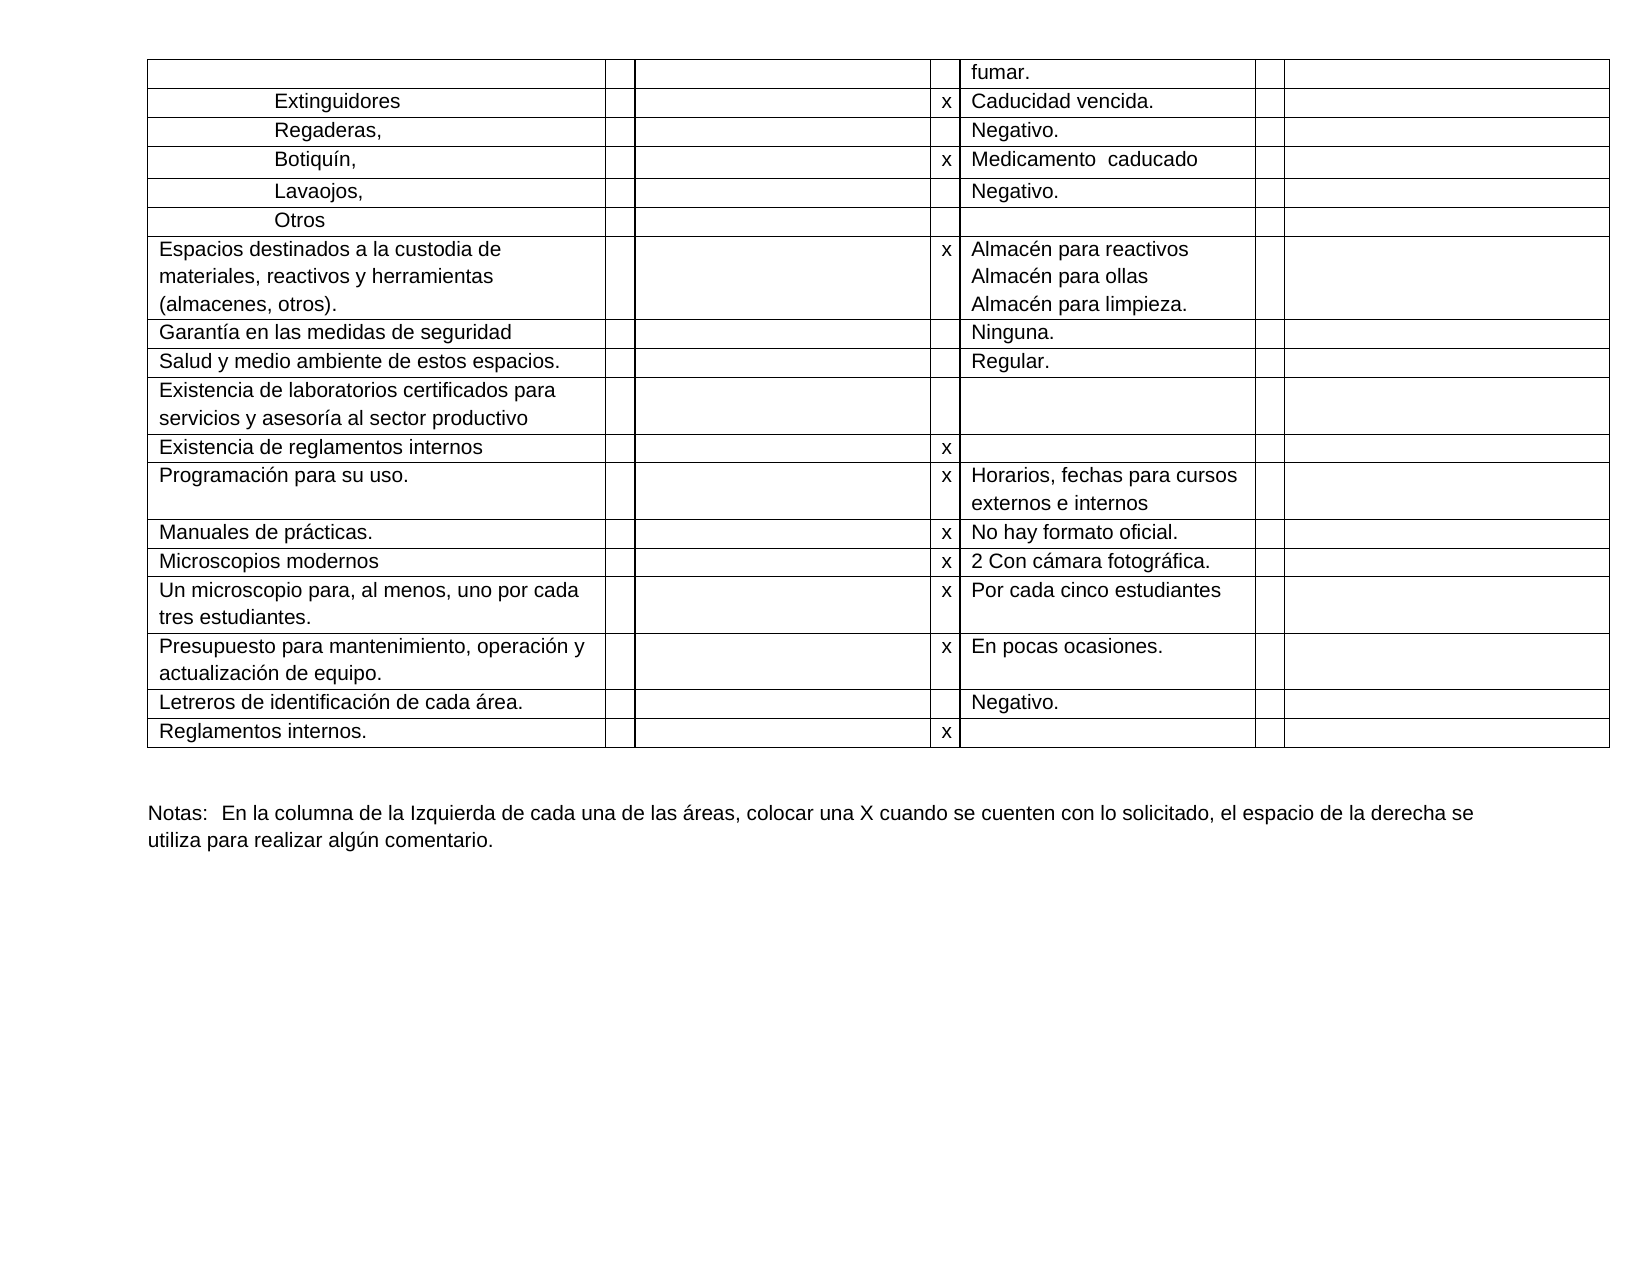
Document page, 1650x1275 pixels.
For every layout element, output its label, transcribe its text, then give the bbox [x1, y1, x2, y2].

table_cell [1256, 463, 1284, 519]
table_cell [636, 60, 930, 88]
table_cell [606, 520, 634, 547]
table_cell [931, 349, 959, 377]
table_cell [1285, 147, 1609, 178]
table_cell [1285, 237, 1609, 319]
table_cell [636, 378, 930, 433]
table_cell [1256, 118, 1284, 146]
table_cell x [931, 435, 959, 462]
table_cell Garantía en las medidas de seguridad [148, 320, 605, 348]
table_cell [1256, 237, 1284, 319]
table_cell [1285, 60, 1609, 88]
table_cell No hay formato oficial. [961, 520, 1255, 547]
table_cell Manuales de prácticas. [148, 520, 605, 547]
table_cell [606, 147, 634, 178]
table_cell [636, 690, 930, 718]
table_cell x [931, 89, 959, 117]
table_cell [1256, 60, 1284, 88]
table_cell Otros [148, 208, 605, 236]
table_cell [636, 719, 930, 747]
table_cell [1285, 435, 1609, 462]
table_cell [606, 118, 634, 146]
table_cell [1285, 549, 1609, 576]
table_cell x [931, 463, 959, 519]
table_cell [606, 690, 634, 718]
table_cell Letreros de identificación de cada área. [148, 690, 605, 718]
table_cell [1285, 378, 1609, 433]
text Notas: En la columna de la Izquierda de cada una de las áreas, colocar una X cuando se cuenten con lo solicitado, el espacio de la derecha se utiliza para realizar algún comentario. [148, 801, 1502, 852]
table_cell Presupuesto para mantenimiento, operación y actualización de equipo. [148, 634, 605, 689]
table_cell x [931, 147, 959, 178]
table_cell [1256, 147, 1284, 178]
table_cell [606, 463, 634, 519]
table_cell [931, 378, 959, 433]
table_cell [636, 435, 930, 462]
table_cell x [931, 520, 959, 547]
table_cell [1285, 118, 1609, 146]
table_cell [961, 435, 1255, 462]
table_cell [1285, 320, 1609, 348]
table_cell 2 Con cámara fotográfica. [961, 549, 1255, 576]
table_cell [1285, 634, 1609, 689]
table_cell [606, 634, 634, 689]
table_cell [636, 320, 930, 348]
table_cell x [931, 60, 959, 88]
table_cell Un microscopio para, al menos, uno por cada tres estudiantes. [148, 577, 605, 633]
table_cell [931, 179, 959, 207]
table_cell [1256, 89, 1284, 117]
table_cell [961, 378, 1255, 433]
table_cell [1256, 549, 1284, 576]
table_cell Almacén para reactivos Almacén para ollas Almacén para limpieza. [961, 237, 1255, 319]
table_cell Negativo. [961, 690, 1255, 718]
table_cell Botiquín, [148, 147, 605, 178]
table_cell [636, 549, 930, 576]
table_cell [961, 60, 1255, 88]
table_cell [606, 349, 634, 377]
table_cell [1285, 520, 1609, 547]
table_cell [1256, 320, 1284, 348]
table_cell [1256, 208, 1284, 236]
table_cell [1256, 577, 1284, 633]
table_cell [636, 237, 930, 319]
table_cell Horarios, fechas para cursos externos e internos [961, 463, 1255, 519]
table_cell Existencia de laboratorios certificados para servicios y asesoría al sector productivo [148, 378, 605, 433]
table_cell [931, 208, 959, 236]
table_cell [1256, 349, 1284, 377]
table_cell [606, 320, 634, 348]
table_cell [606, 577, 634, 633]
table_cell [636, 179, 930, 207]
table_cell [606, 89, 634, 117]
table_cell [636, 349, 930, 377]
table_cell [961, 208, 1255, 236]
table_cell [606, 60, 634, 88]
table_cell [636, 147, 930, 178]
table_cell [931, 320, 959, 348]
table_cell Negativo. [961, 118, 1255, 146]
table_cell x [931, 634, 959, 689]
table_cell [1256, 378, 1284, 433]
table_cell x [931, 237, 959, 319]
table_cell [1285, 179, 1609, 207]
table_cell [606, 179, 634, 207]
table_cell [1285, 208, 1609, 236]
table_cell x [931, 719, 959, 747]
table_cell [1285, 349, 1609, 377]
table_cell Caducidad vencida. [961, 89, 1255, 117]
table_cell [1285, 89, 1609, 117]
table_cell [961, 719, 1255, 747]
table_cell [931, 118, 959, 146]
table_cell Lavaojos, [148, 179, 605, 207]
table_cell [1256, 179, 1284, 207]
table_cell [636, 89, 930, 117]
table_cell [1285, 463, 1609, 519]
table_cell Negativo. [961, 179, 1255, 207]
table_cell [606, 549, 634, 576]
table_cell [606, 435, 634, 462]
table_cell [1256, 435, 1284, 462]
table_cell [636, 118, 930, 146]
table_cell x [931, 577, 959, 633]
table_cell [636, 208, 930, 236]
table_cell [636, 634, 930, 689]
table_cell [636, 577, 930, 633]
table_cell [1256, 690, 1284, 718]
table_cell Reglamentos internos. [148, 719, 605, 747]
table_cell [606, 719, 634, 747]
table_cell [1285, 690, 1609, 718]
table_cell [606, 378, 634, 433]
table_cell [606, 237, 634, 319]
table_cell Ninguna. [961, 320, 1255, 348]
table_cell Extinguidores [148, 89, 605, 117]
table_cell Espacios destinados a la custodia de materiales, reactivos y herramientas (almacenes, otros). [148, 237, 605, 319]
table_cell Existencia de reglamentos internos [148, 435, 605, 462]
table_cell [1256, 634, 1284, 689]
table_cell Regular. [961, 349, 1255, 377]
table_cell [148, 60, 605, 88]
table_cell x [931, 549, 959, 576]
table_cell [1285, 719, 1609, 747]
table_cell [1285, 577, 1609, 633]
table_cell Medicamento caducado [961, 147, 1255, 178]
table_cell Programación para su uso. [148, 463, 605, 519]
table_cell [931, 690, 959, 718]
table_cell Salud y medio ambiente de estos espacios. [148, 349, 605, 377]
table_cell Microscopios modernos [148, 549, 605, 576]
table_cell En pocas ocasiones. [961, 634, 1255, 689]
table_cell [606, 208, 634, 236]
table_cell [1256, 520, 1284, 547]
table_cell Regaderas, [148, 118, 605, 146]
table_cell [636, 463, 930, 519]
table_cell [636, 520, 930, 547]
table_cell Por cada cinco estudiantes [961, 577, 1255, 633]
table_cell [1256, 719, 1284, 747]
